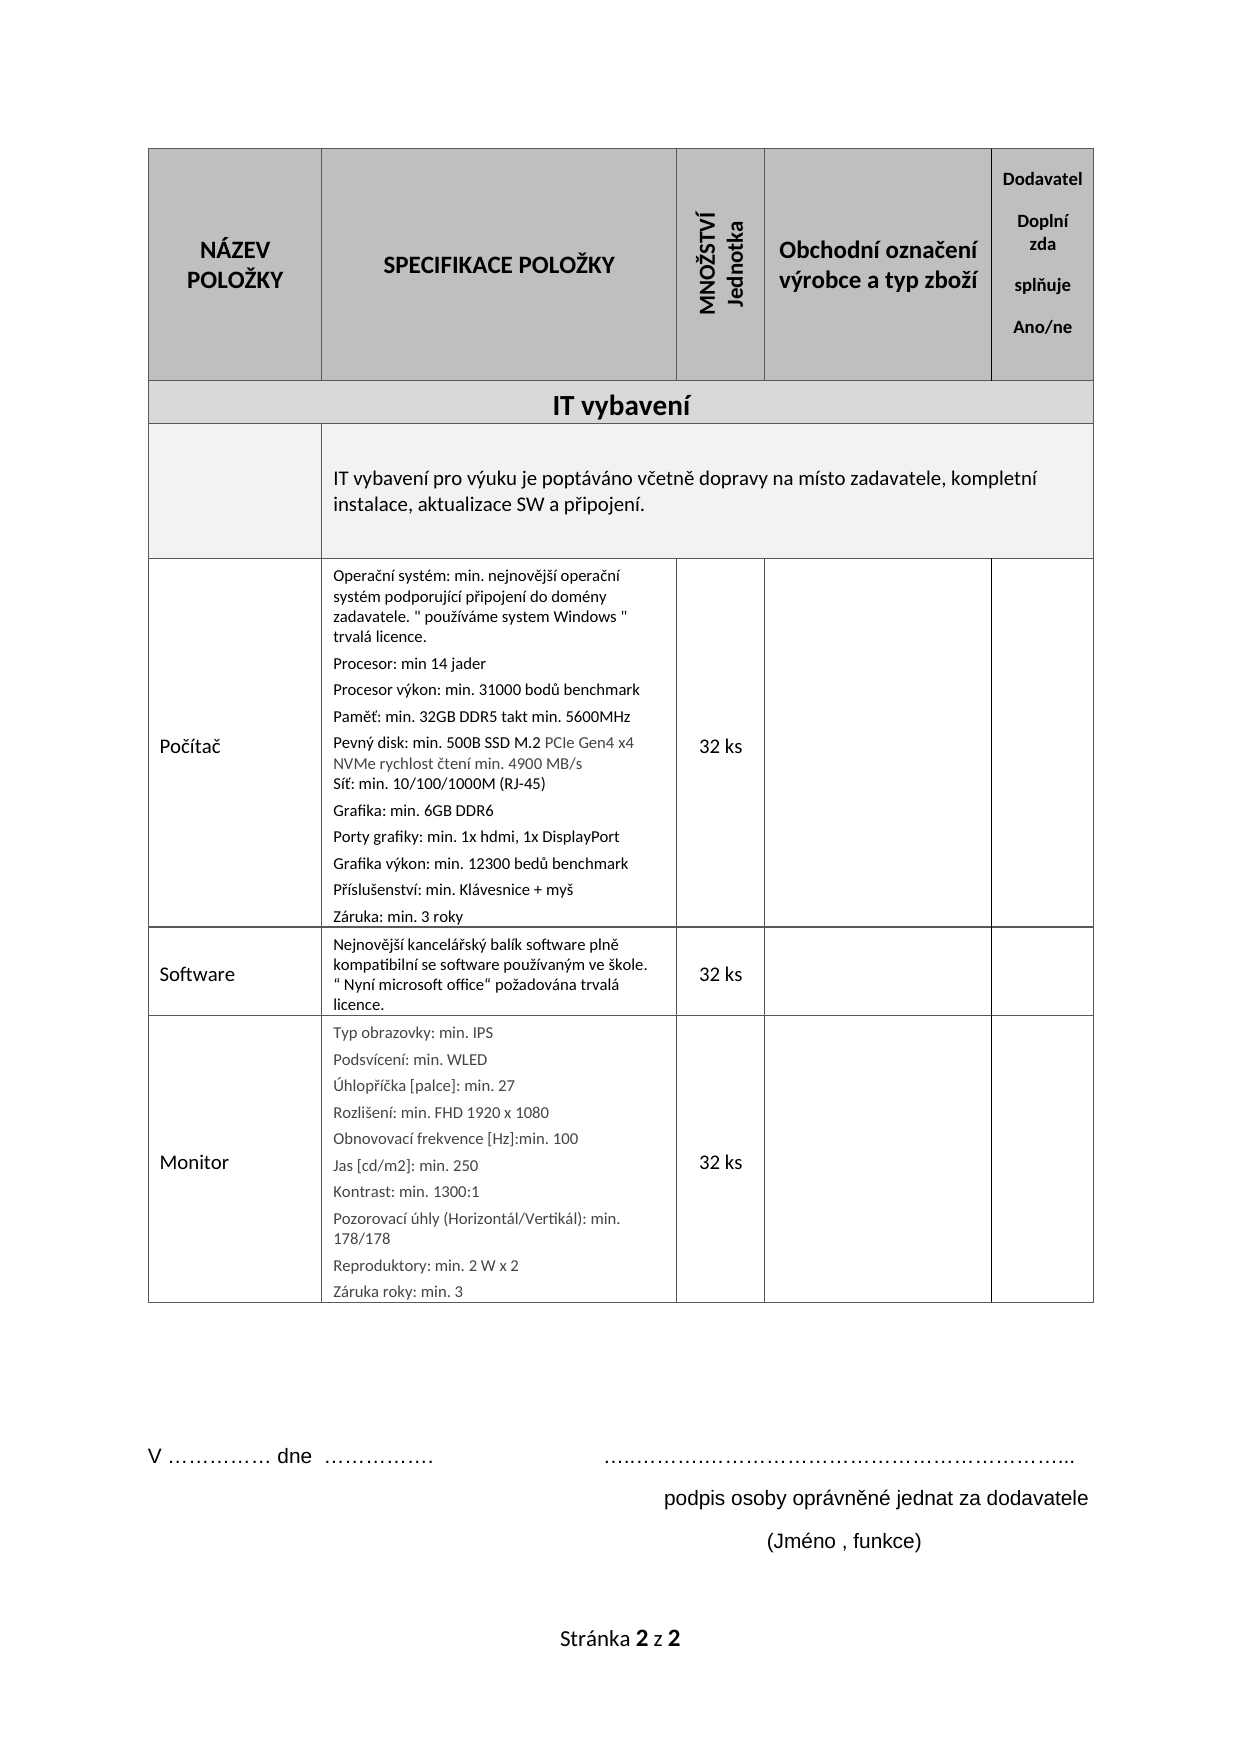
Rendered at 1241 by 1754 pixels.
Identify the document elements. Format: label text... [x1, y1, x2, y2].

table_cell [992, 928, 1093, 1015]
table_header Dodavatel Doplní zda splňuje Ano/ne [992, 149, 1093, 380]
table_cell IT vybavení [149, 381, 1093, 423]
table_header MNOŽSTVÍ Jednotka [677, 149, 764, 380]
table_header SPECIFIKACE POLOŽKY [322, 149, 676, 380]
text podpis osoby oprávněné jednat za dodavatele [664, 1486, 1093, 1510]
table_cell Nejnovější kancelářský balík software plně kompatibilní se software používaným ve škole. “ Nyní microsoft office“ požadována trvalá licence. [322, 928, 676, 1015]
text V …………… dne ……………. …..……….……………………………………………... [148, 1444, 1093, 1468]
table_cell Operační systém: min. nejnovější operační systém podporující připojení do domény zadavatele. " používáme system Windows " trvalá licence. Procesor: min 14 jader Procesor výkon: min. 31000 bodů benchmark Paměť: min. 32GB DDR5 takt min. 5600MHz Pevný disk: min. 500B SSD M.2 PCIe Gen4 x4 NVMe rychlost čtení min. 4900 MB/s Síť: min. 10/100/1000M (RJ-45) Grafika: min. 6GB DDR6 Porty grafiky: min. 1x hdmi, 1x DisplayPort Grafika výkon: min. 12300 bedů benchmark Příslušenství: min. Klávesnice + myš Záruka: min. 3 roky [322, 559, 676, 926]
table_cell 32 ks [677, 559, 764, 926]
table_cell IT vybavení pro výuku je poptáváno včetně dopravy na místo zadavatele, kompletní instalace, aktualizace SW a připojení. [322, 424, 1093, 558]
table_cell 32 ks [677, 928, 764, 1015]
table_cell [765, 928, 991, 1015]
table_cell Typ obrazovky: min. IPS Podsvícení: min. WLED Úhlopříčka [palce]: min. 27 Rozlišení: min. FHD 1920 x 1080 Obnovovací frekvence [Hz]:min. 100 Jas [cd/m2]: min. 250 Kontrast: min. 1300:1 Pozorovací úhly (Horizontál/Vertikál): min. 178/178 Reproduktory: min. 2 W x 2 Záruka roky: min. 3 [322, 1016, 676, 1302]
table_cell [765, 1016, 991, 1302]
table_cell Monitor [149, 1016, 321, 1302]
table_cell [149, 424, 321, 558]
table_header Obchodní označení výrobce a typ zboží [765, 149, 991, 380]
table_header NÁZEV POLOŽKY [149, 149, 321, 380]
table_cell [765, 559, 991, 926]
table_cell [992, 1016, 1093, 1302]
table_cell Počítač [149, 559, 321, 926]
table_cell Software [149, 928, 321, 1015]
table_cell 32 ks [677, 1016, 764, 1302]
text (Jméno , funkce) [148, 1529, 1093, 1553]
table_cell [992, 559, 1093, 926]
